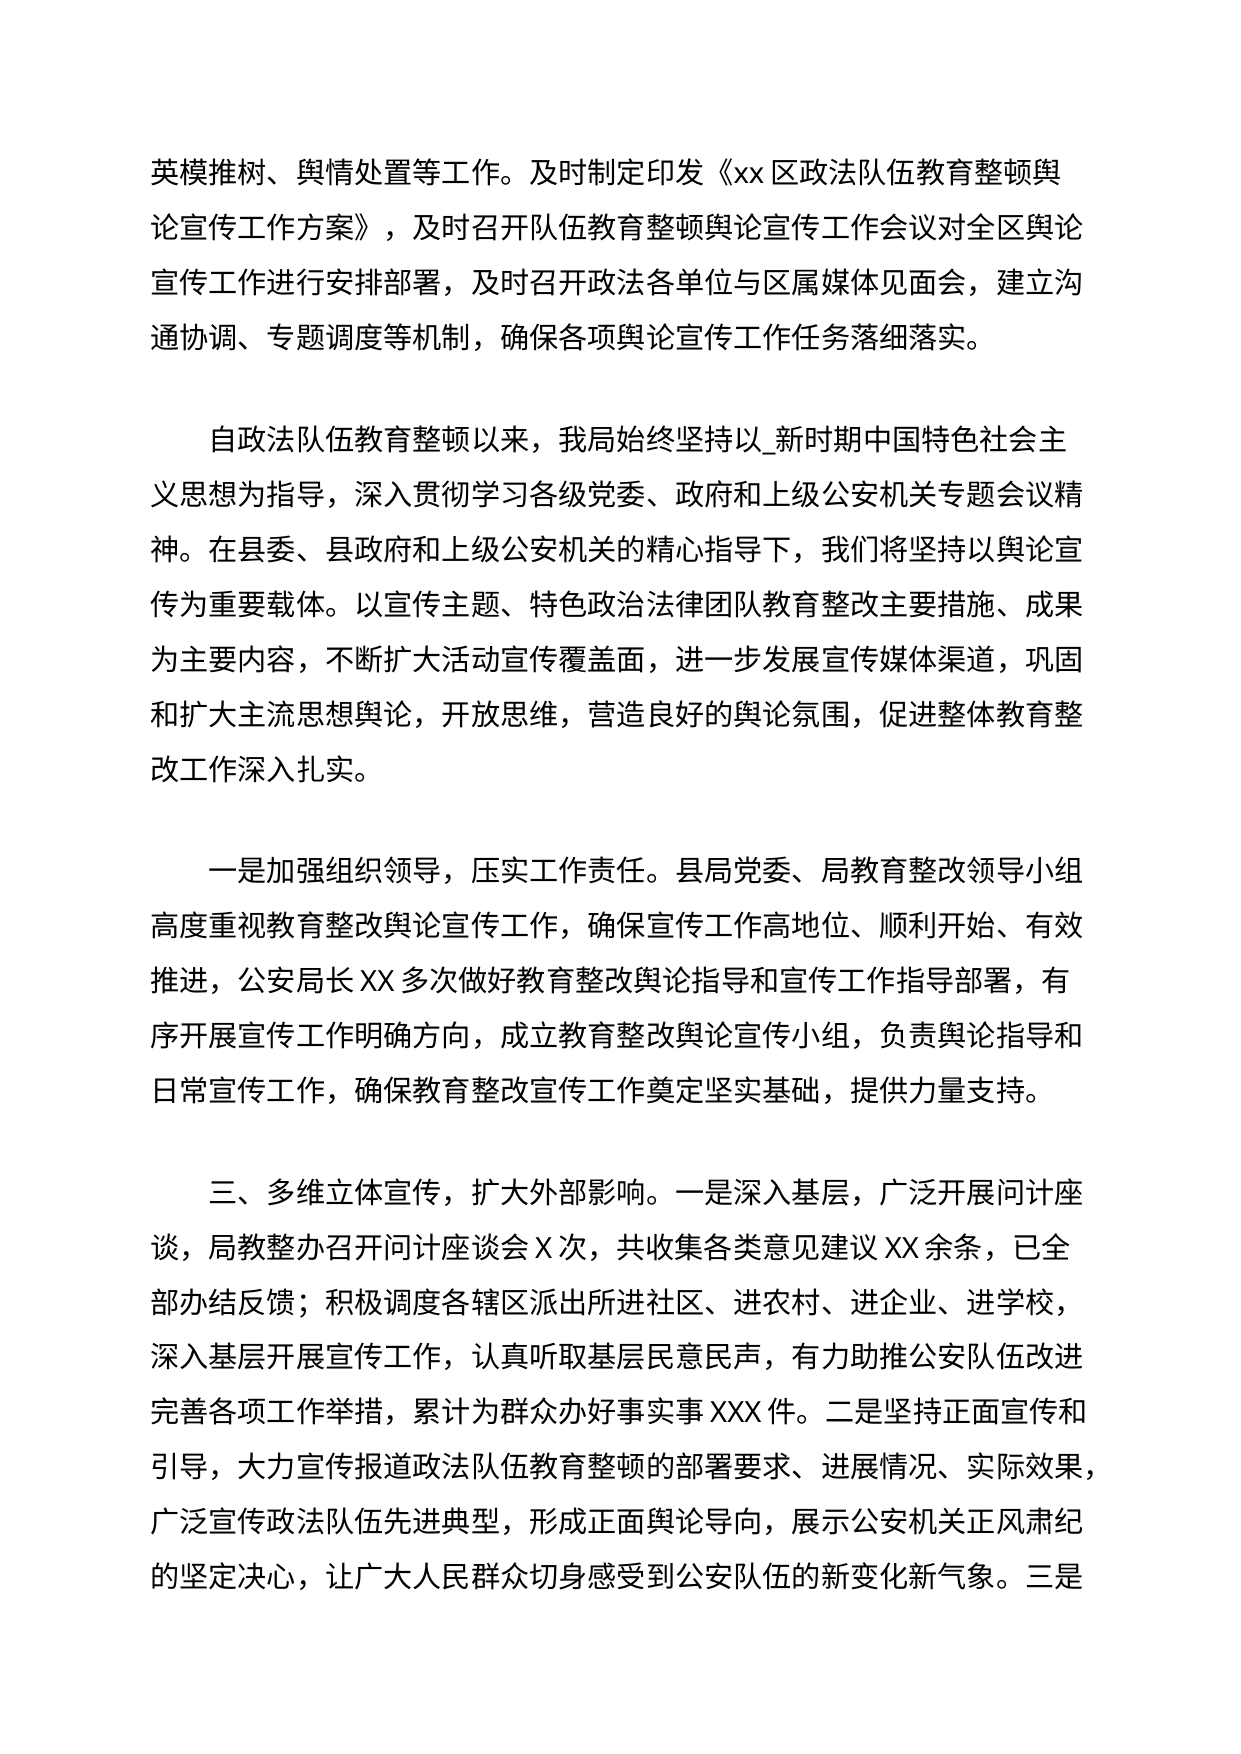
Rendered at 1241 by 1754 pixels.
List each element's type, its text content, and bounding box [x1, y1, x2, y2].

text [150, 150, 1090, 357]
text 自政法队伍教育整顿以来，我局始终坚持以_新时期中国特色社会主义思想为指导，深入贯彻学习各级党委、政府和上级公安机关专题会议精神。在县委、县政府和上级公安机关的精心指导下，我们将坚持以舆论宣传为重要载体。以宣传主题、特色政治法律团队教育整改主要措施、成果为主要内容，不断扩大活动宣传覆盖面，进一步发展宣传媒体渠道，巩固和扩大主流思想舆论，开放思维，营造良好的舆论氛围，促进整体教育整改工作深入扎实。 [150, 417, 1090, 788]
text 一是加强组织领导，压实工作责任。县局党委、局教育整改领导小组高度重视教育整改舆论宣传工作，确保宣传工作高地位、顺利开始、有效推进，公安局长XX多次做好教育整改舆论指导和宣传工作指导部署，有序开展宣传工作明确方向，成立教育整改舆论宣传小组，负责舆论指导和日常宣传工作，确保教育整改宣传工作奠定坚实基础，提供力量支持。 [150, 848, 1090, 1110]
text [150, 1169, 1090, 1596]
